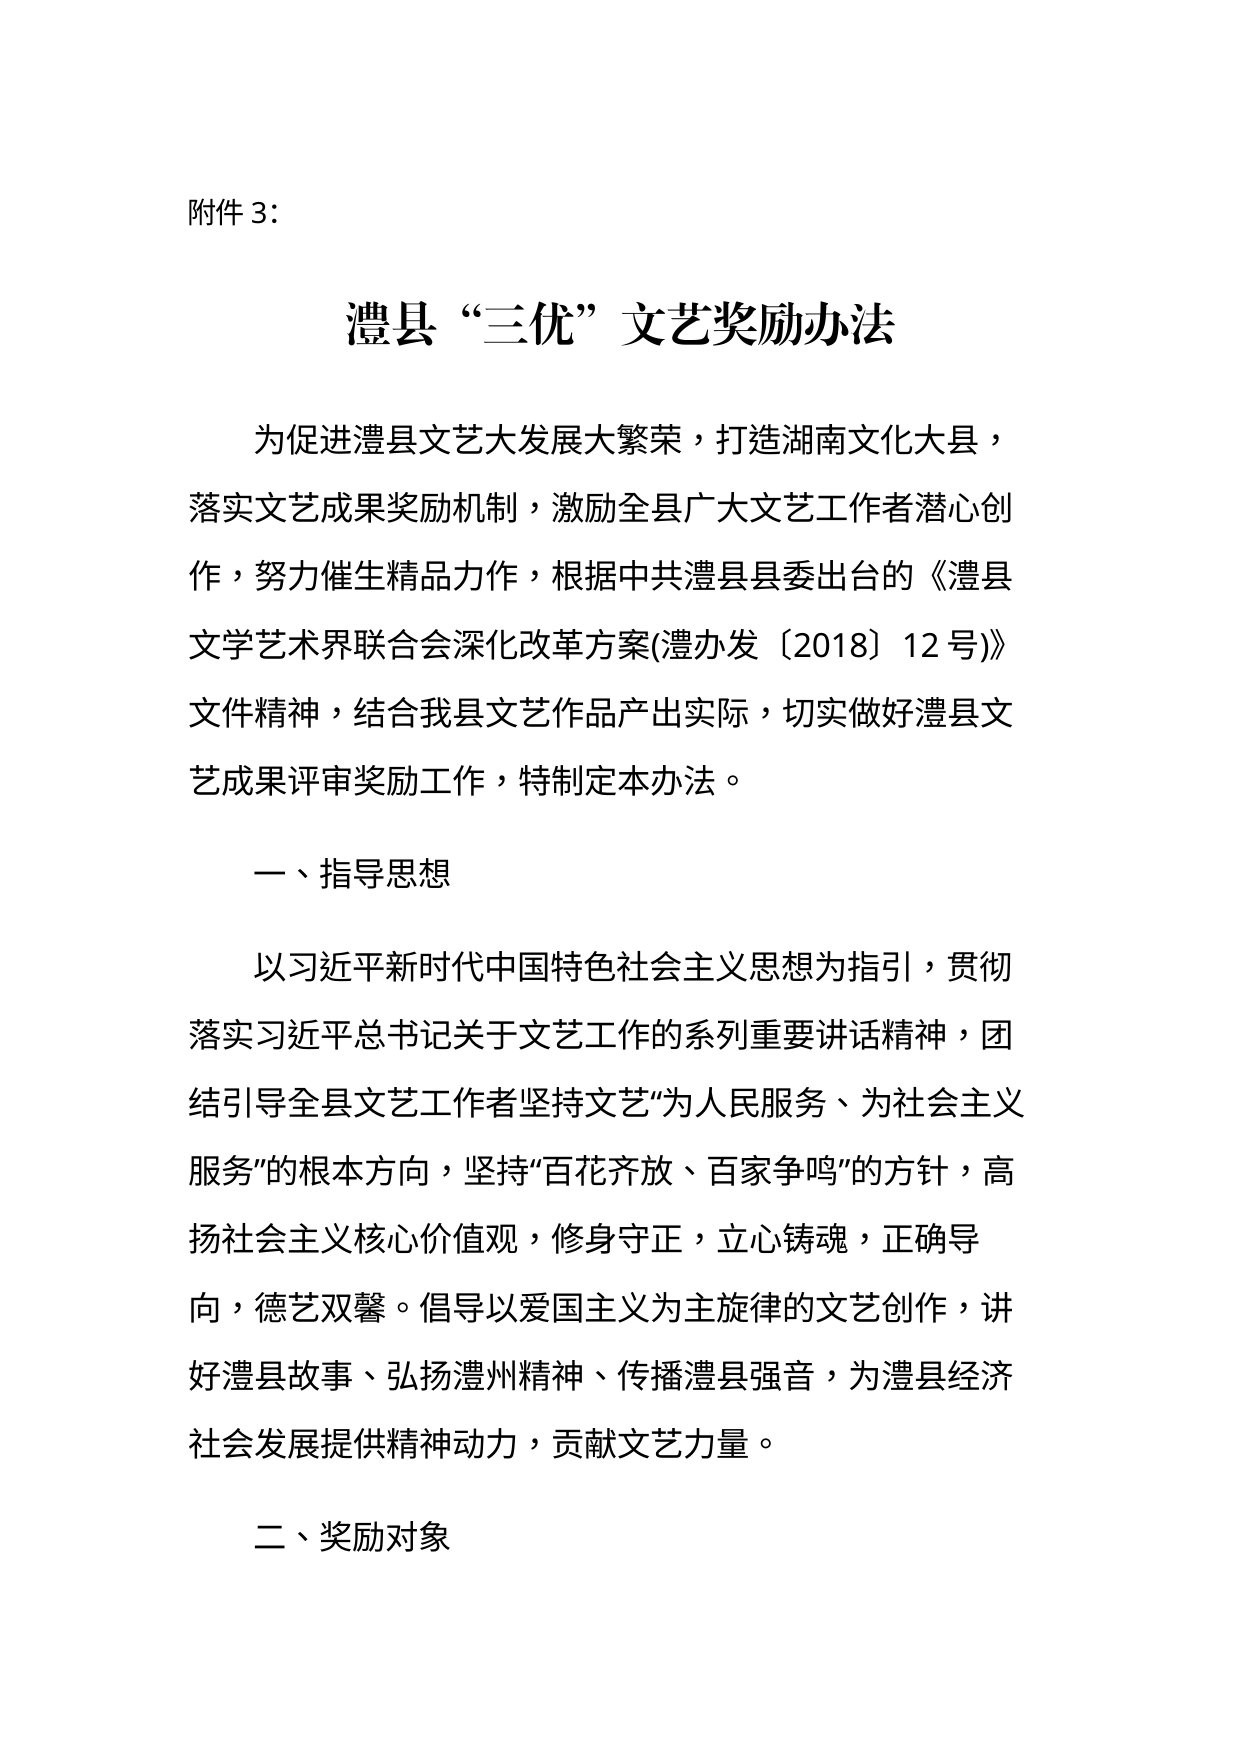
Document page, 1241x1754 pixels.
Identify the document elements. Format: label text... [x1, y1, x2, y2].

text 二、奖励对象 [188, 1514, 1042, 1559]
text 澧县“三优”文艺奖励办法 [187, 301, 1053, 354]
text 附件3： [187, 192, 1053, 231]
text 一、指导思想 [188, 851, 1042, 896]
text 为促进澧县文艺大发展大繁荣，打造湖南文化大县，落实文艺成果奖励机制，激励全县广大文艺工作者潜心创作，努力催生精品力作，根据中共澧县县委出台的《澧县文学艺术界联合会深化改革方案(澧办发〔2018〕12号)》文件精神，结合我县文艺作品产出实际，切实做好澧县文艺成果评审奖励工作，特制定本办法。 [188, 417, 1042, 803]
text 以习近平新时代中国特色社会主义思想为指引，贯彻落实习近平总书记关于文艺工作的系列重要讲话精神，团结引导全县文艺工作者坚持文艺“为人民服务、为社会主义服务”的根本方向，坚持“百花齐放、百家争鸣”的方针，高扬社会主义核心价值观，修身守正，立心铸魂，正确导向，德艺双馨。倡导以爱国主义为主旋律的文艺创作，讲好澧县故事、弘扬澧州精神、传播澧县强音，为澧县经济社会发展提供精神动力，贡献文艺力量。 [188, 944, 1042, 1466]
